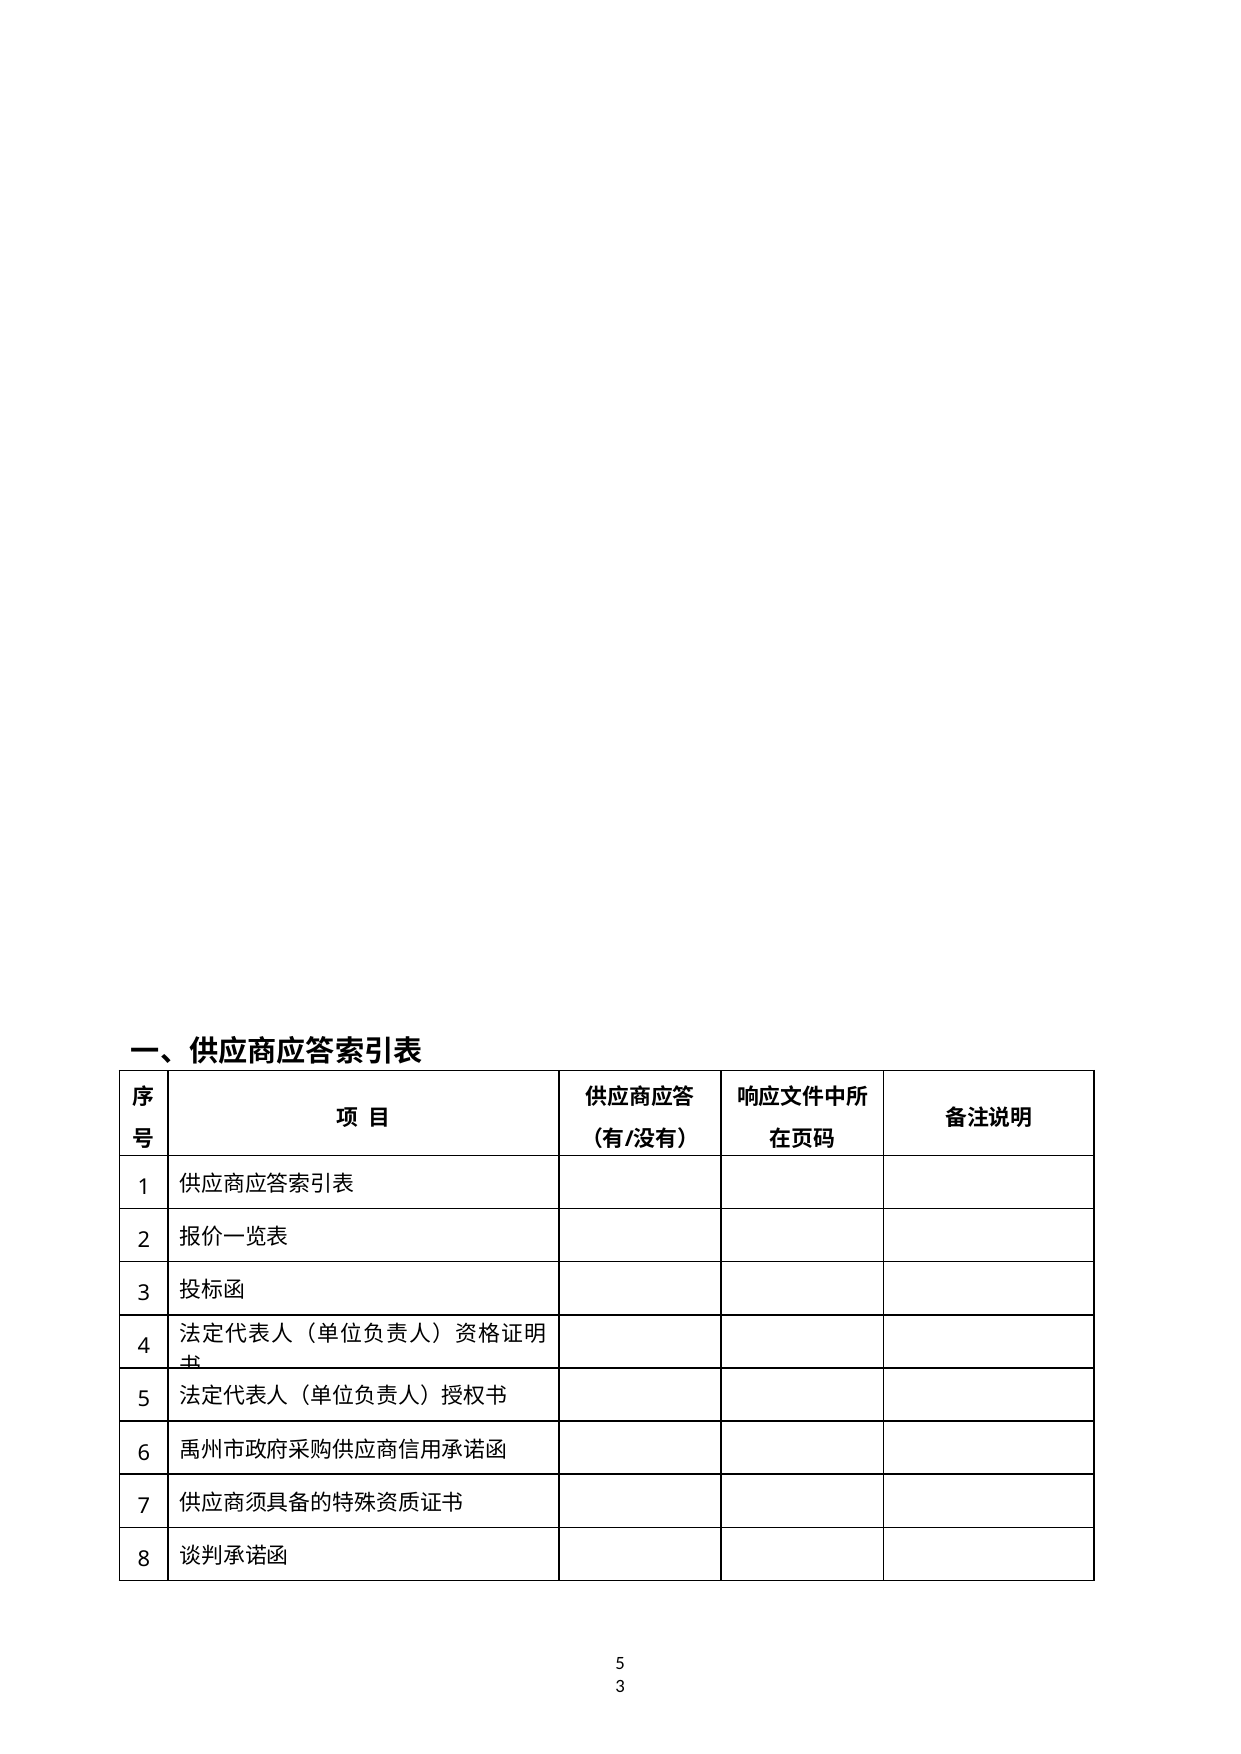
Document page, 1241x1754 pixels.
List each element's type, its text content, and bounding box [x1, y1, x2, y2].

table_cell 2 [120, 1209, 167, 1261]
table_cell 5 [120, 1369, 167, 1420]
table_header 项 目 [169, 1071, 558, 1154]
table_header 响应文件中所在页码 [722, 1071, 883, 1154]
table_cell [884, 1528, 1093, 1579]
table_cell [560, 1262, 720, 1314]
list 一、供应商应答索引表 [131, 1028, 1110, 1070]
table_cell 法定代表人（单位负责人）资格证明书 [169, 1316, 558, 1367]
table_cell [722, 1156, 883, 1208]
table_header 序号 [120, 1071, 167, 1154]
table_cell 1 [120, 1156, 167, 1208]
table_cell 投标函 [169, 1262, 558, 1314]
table_cell [560, 1528, 720, 1579]
table_cell 供应商应答索引表 [169, 1156, 558, 1208]
table_cell [560, 1475, 720, 1526]
table_cell [722, 1369, 883, 1420]
table_cell 法定代表人（单位负责人）授权书 [169, 1369, 558, 1420]
table_cell [722, 1209, 883, 1261]
table_cell [560, 1369, 720, 1420]
table_cell [560, 1156, 720, 1208]
table_cell 报价一览表 [169, 1209, 558, 1261]
table_cell 8 [120, 1528, 167, 1579]
table_cell [884, 1316, 1093, 1367]
table_cell [722, 1316, 883, 1367]
table_cell [560, 1422, 720, 1473]
table_cell 禹州市政府采购供应商信用承诺函 [169, 1422, 558, 1473]
table_cell [884, 1475, 1093, 1526]
table_cell [722, 1528, 883, 1579]
table_cell 4 [120, 1316, 167, 1367]
table_cell [560, 1316, 720, 1367]
table_cell [722, 1475, 883, 1526]
table_cell 3 [120, 1262, 167, 1314]
table_cell [560, 1209, 720, 1261]
table_cell [884, 1156, 1093, 1208]
table_cell [722, 1422, 883, 1473]
table_cell 7 [120, 1475, 167, 1526]
table_cell 6 [120, 1422, 167, 1473]
table_cell [722, 1262, 883, 1314]
table_cell [884, 1209, 1093, 1261]
table_cell 供应商须具备的特殊资质证书 [169, 1475, 558, 1526]
table_header 备注说明 [884, 1071, 1093, 1154]
table_cell [884, 1262, 1093, 1314]
table_cell 谈判承诺函 [169, 1528, 558, 1579]
table_cell [884, 1422, 1093, 1473]
table_header 供应商应答 （有/没有） [560, 1071, 720, 1154]
table_cell [884, 1369, 1093, 1420]
